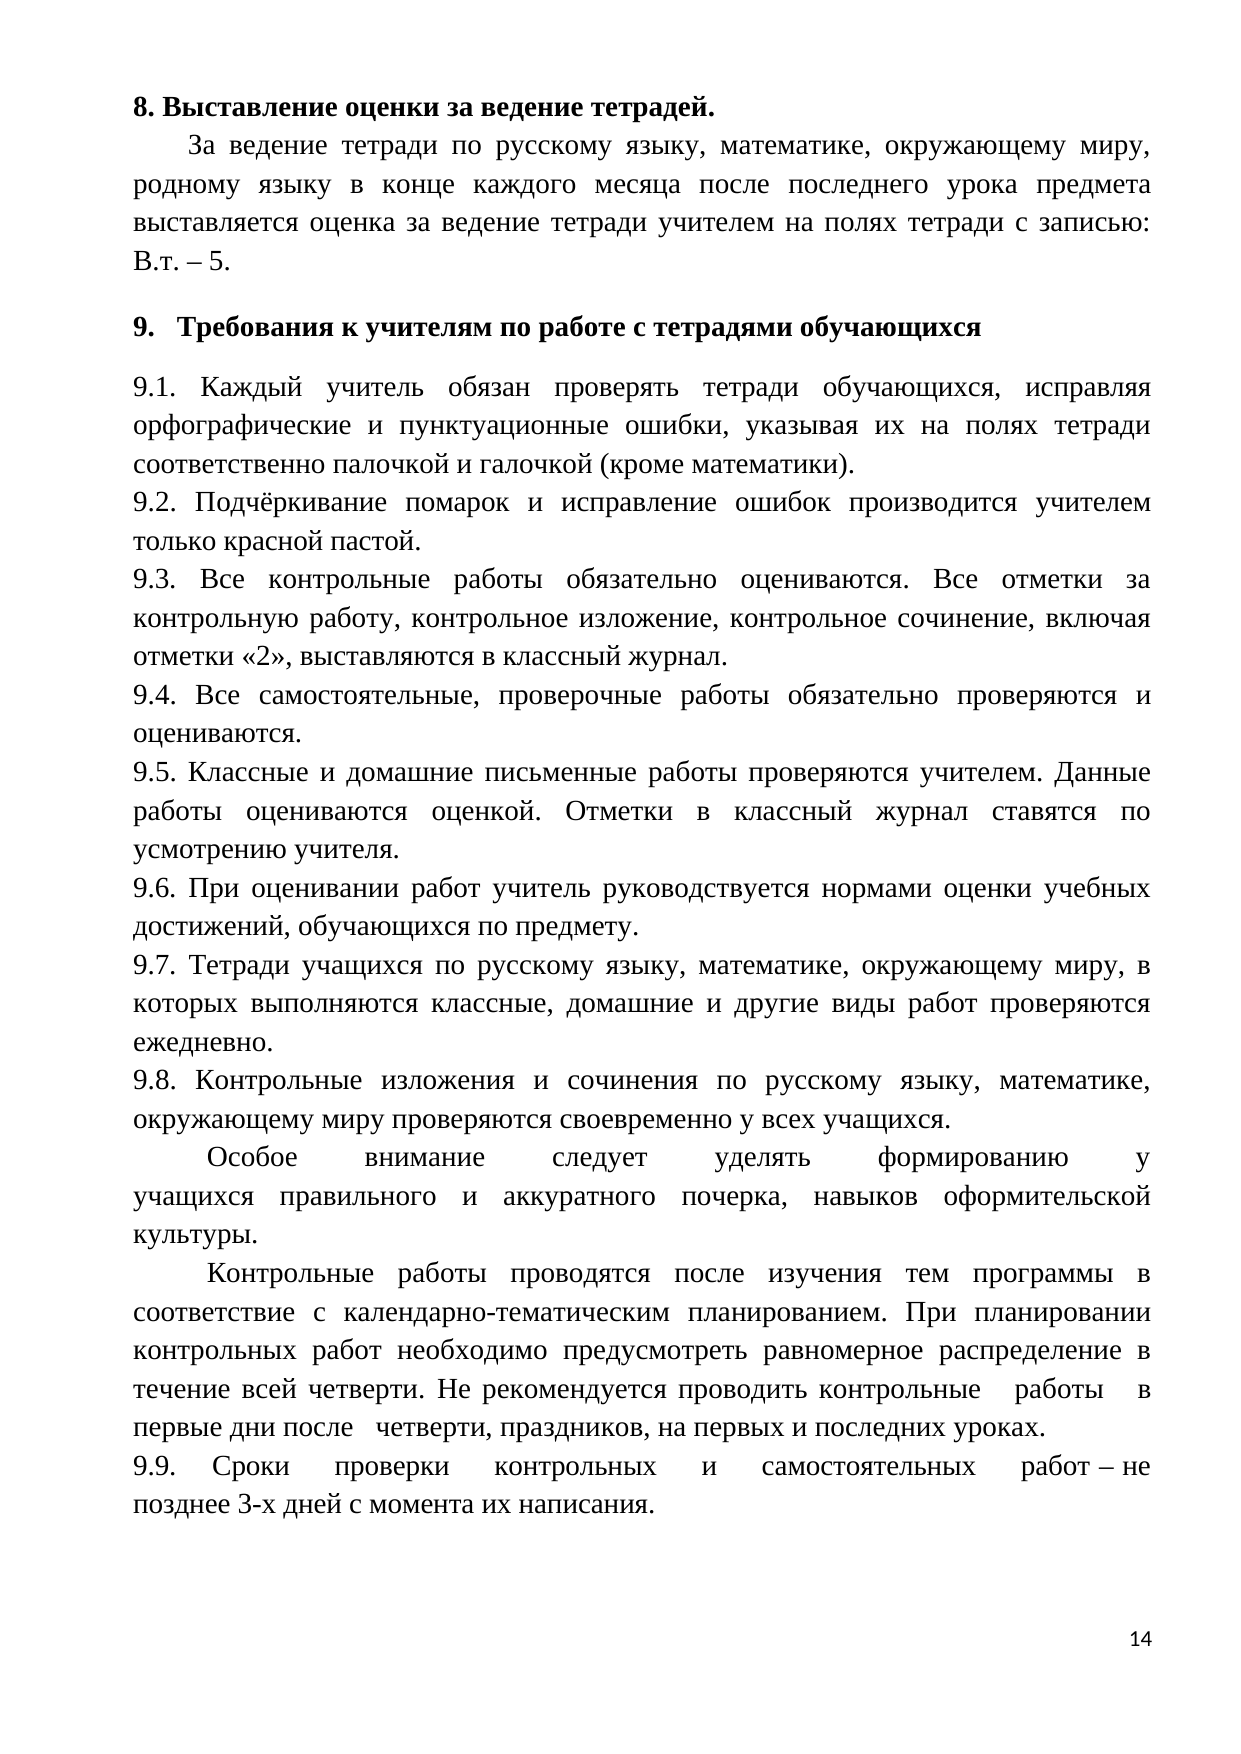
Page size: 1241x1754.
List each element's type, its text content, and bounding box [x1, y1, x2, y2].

text 9.5. Классные и домашние письменные работы проверяются учителем. Данные работы оцениваются оценкой. Отметки в классный журнал ставятся по усмотрению учителя. [133, 754, 1152, 865]
text 9.3. Все контрольные работы обязательно оцениваются. Все отметки за контрольную работу, контрольное изложение, контрольное сочинение, включая отметки «2», выставляются в классный журнал. [133, 561, 1152, 672]
text 8. Выставление оценки за ведение тетрадей. [133, 89, 1152, 122]
text 9.9. Сроки проверки контрольных и самостоятельных работ – не позднее 3-х дней с момента их написания. [133, 1448, 1152, 1520]
text Контрольные работы проводятся после изучения тем программы в соответствие с календарно-тематическим планированием. При планировании контрольных работ необходимо предусмотреть равномерное распределение в течение всей четверти. Не рекомендуется проводить контрольные работы в первые дни после четверти, праздников, на первых и последних уроках. [133, 1255, 1152, 1443]
text 9.2. Подчёркивание помарок и исправление ошибок производится учителем только красной пастой. [133, 484, 1152, 556]
text Особое внимание следует уделять формированию у учащихся правильного и аккуратного почерка, навыков оформительской культуры. [133, 1139, 1152, 1250]
text 9.6. При оценивании работ учитель руководствуется нормами оценки учебных достижений, обучающихся по предмету. [133, 870, 1152, 942]
text 9. Требования к учителям по работе с тетрадями обучающихся [133, 309, 1152, 343]
text 9.8. Контрольные изложения и сочинения по русскому языку, математике, окружающему миру проверяются своевременно у всех учащихся. [133, 1062, 1152, 1134]
text За ведение тетради по русскому языку, математике, окружающему миру, родному языку в конце каждого месяца после последнего урока предмета выставляется оценка за ведение тетради учителем на полях тетради с записью: В.т. – 5. [133, 127, 1152, 276]
text 9.7. Тетради учащихся по русскому языку, математике, окружающему миру, в которых выполняются классные, домашние и другие виды работ проверяются ежедневно. [133, 947, 1152, 1057]
text 9.4. Все самостоятельные, проверочные работы обязательно проверяются и оцениваются. [133, 677, 1152, 749]
text 9.1. Каждый учитель обязан проверять тетради обучающихся, исправляя орфографические и пунктуационные ошибки, указывая их на полях тетради соответственно палочкой и галочкой (кроме математики). [133, 369, 1152, 479]
